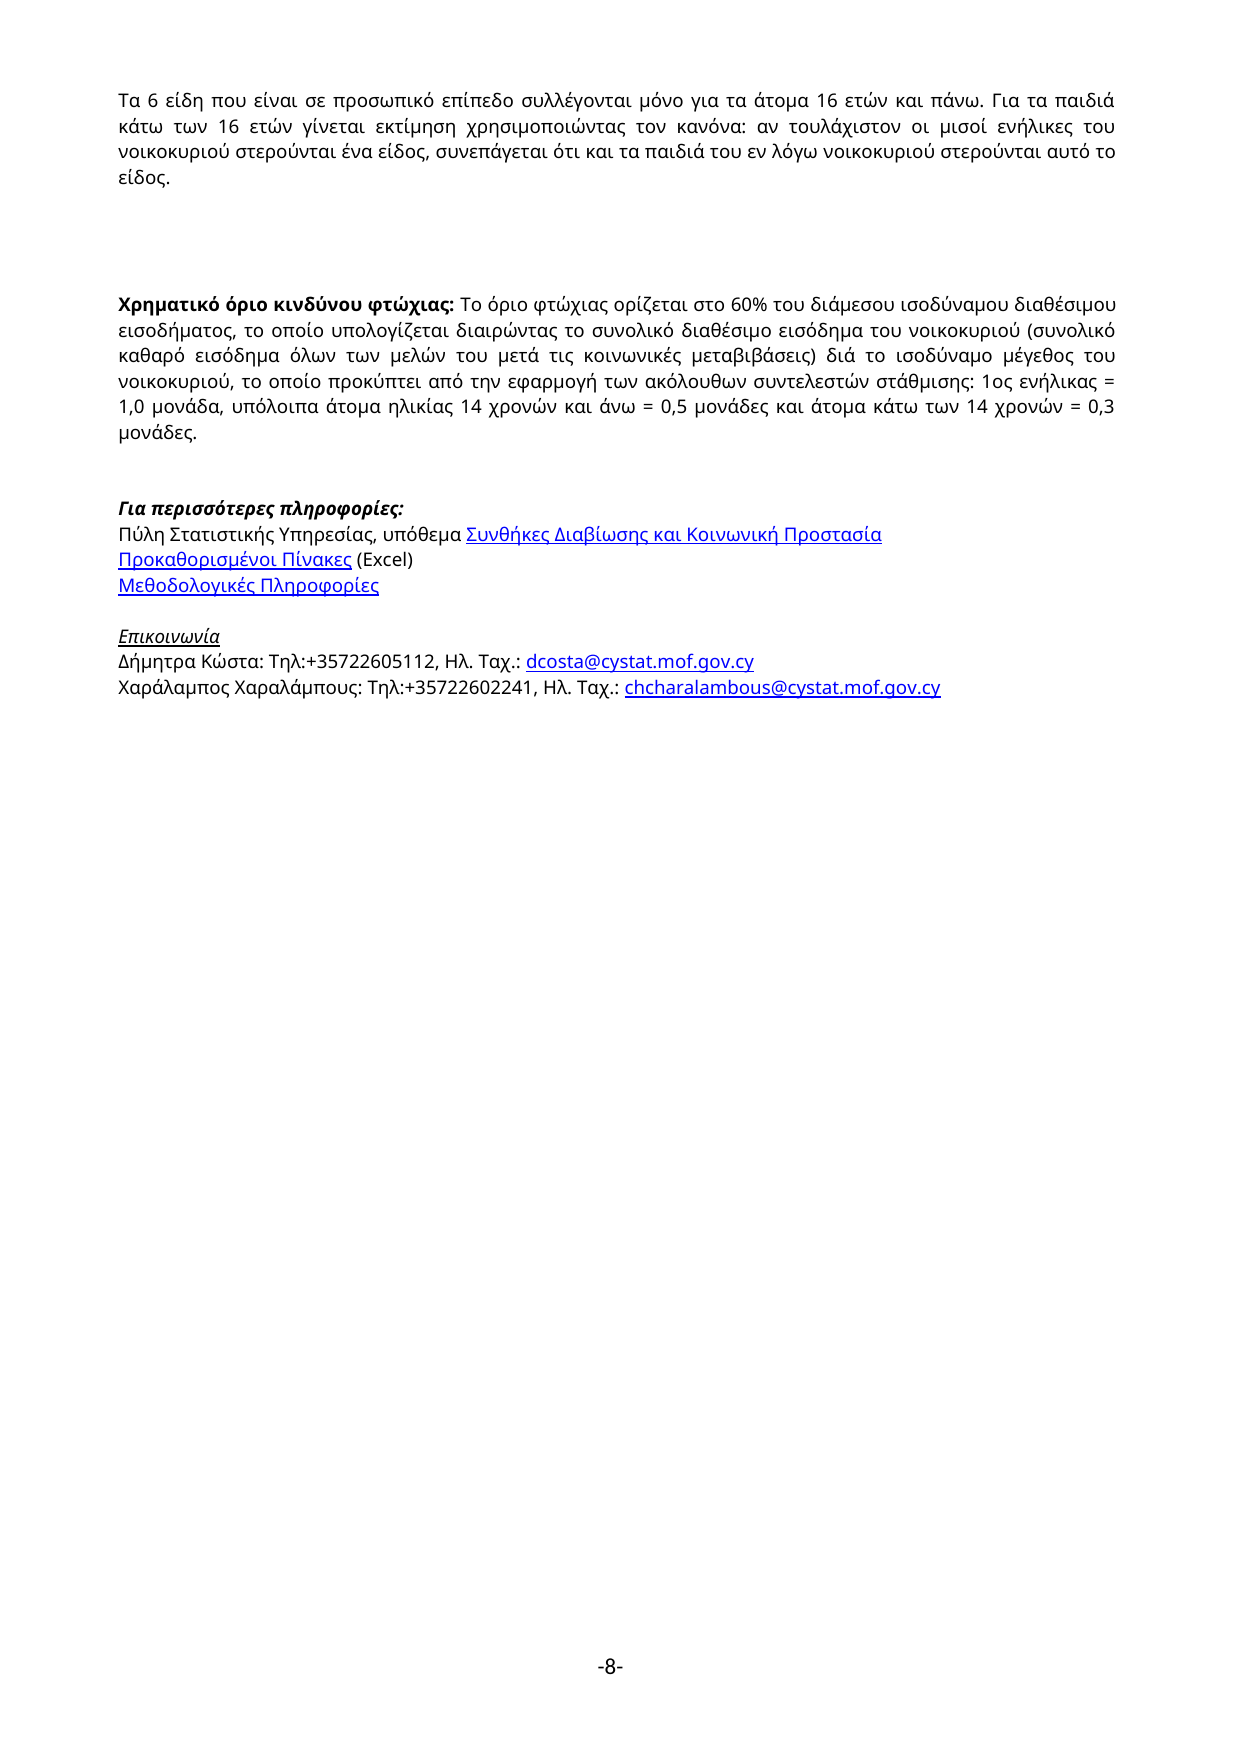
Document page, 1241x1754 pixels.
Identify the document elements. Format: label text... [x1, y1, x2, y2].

text Προκαθορισμένοι Πίνακες (Excel) [118, 547, 1117, 572]
text Χρηματικό όριο κινδύνου φτώχιας: Το όριο φτώχιας ορίζεται στο 60% του διάμεσου ισοδύναμου διαθέσιμου εισοδήματος, το οποίο υπολογίζεται διαιρώντας το συνολικό διαθέσιμο εισόδημα του νοικοκυριού (συνολικό καθαρό εισόδημα όλων των μελών του μετά τις κοινωνικές μεταβιβάσεις) διά το ισοδύναμο μέγεθος του νοικοκυριού, το οποίο προκύπτει από την εφαρμογή των ακόλουθων συντελεστών στάθμισης: 1ος ενήλικας = 1,0 μονάδα, υπόλοιπα άτομα ηλικίας 14 χρονών και άνω = 0,5 μονάδες και άτομα κάτω των 14 χρονών = 0,3 μονάδες. [118, 292, 1117, 445]
text Μεθοδολογικές Πληροφορίες [118, 572, 1117, 598]
text Χαράλαμπος Χαραλάμπους: Τηλ:+35722602241, Ηλ. Ταχ.: chcharalambous@cystat.mof.gov.cy [118, 674, 1117, 700]
text Για περισσότερες πληροφορίες: [118, 496, 1117, 521]
text Πύλη Στατιστικής Υπηρεσίας, υπόθεμα Συνθήκες Διαβίωσης και Κοινωνική Προστασία [118, 521, 1117, 547]
text Τα 6 είδη που είναι σε προσωπικό επίπεδο συλλέγονται μόνο για τα άτομα 16 ετών και πάνω. Για τα παιδιά κάτω των 16 ετών γίνεται εκτίμηση χρησιμοποιώντας τον κανόνα: αν τουλάχιστον οι μισοί ενήλικες του νοικοκυριού στερούνται ένα είδος, συνεπάγεται ότι και τα παιδιά του εν λόγω νοικοκυριού στερούνται αυτό το είδος. [118, 87, 1117, 189]
text Δήμητρα Κώστα: Τηλ:+35722605112, Ηλ. Ταχ.: dcosta@cystat.mof.gov.cy [118, 649, 1125, 674]
text Επικοινωνία [118, 623, 1125, 649]
